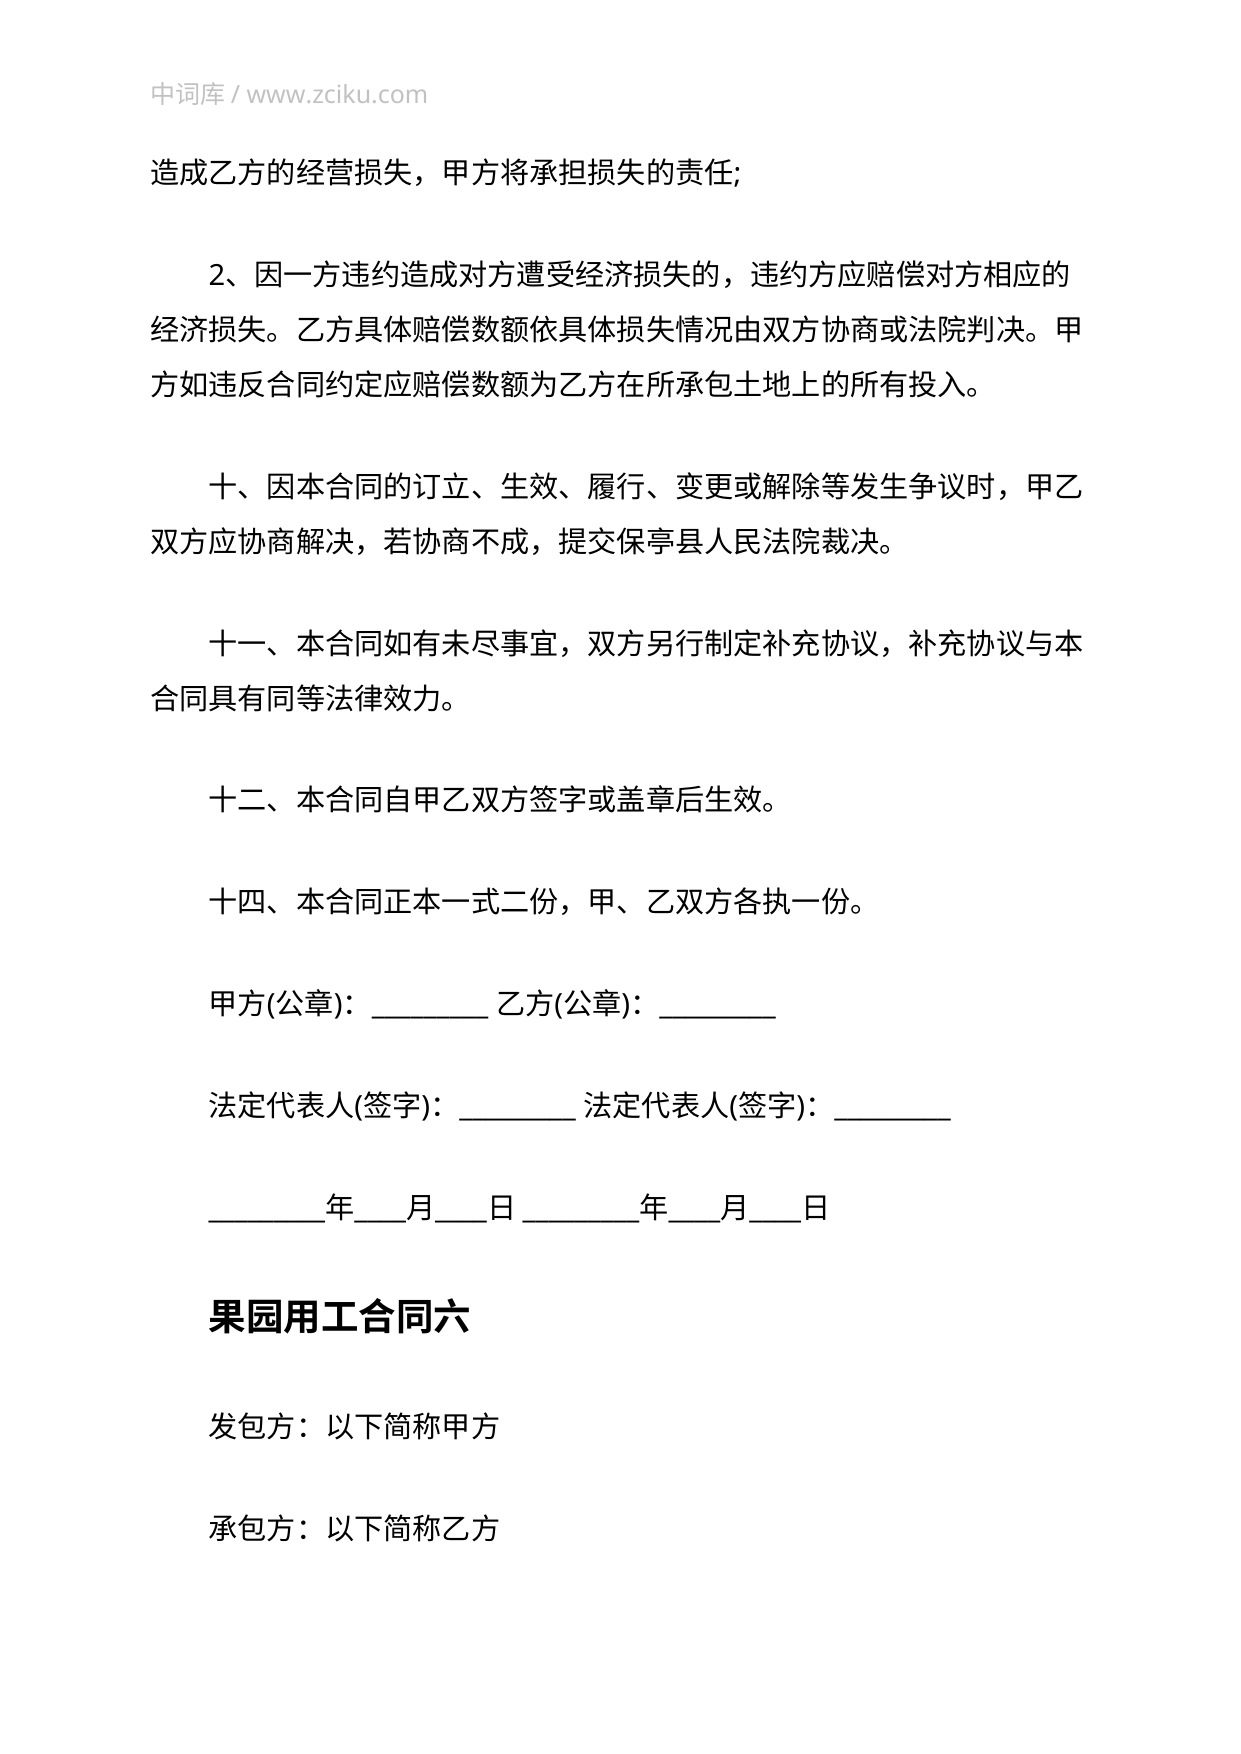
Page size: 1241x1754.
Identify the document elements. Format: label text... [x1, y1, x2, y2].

text 果园用工合同六 [150, 1286, 1090, 1341]
text 十一、本合同如有未尽事宜，双方另行制定补充协议，补充协议与本合同具有同等法律效力。 [150, 620, 1090, 717]
text 承包方：以下简称乙方 [150, 1506, 1090, 1548]
text 十、因本合同的订立、生效、履行、变更或解除等发生争议时，甲乙双方应协商解决，若协商不成，提交保亭县人民法院裁决。 [150, 464, 1090, 561]
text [150, 150, 1090, 192]
text _________年____月____日 _________年____月____日 [150, 1184, 1090, 1227]
text 十二、本合同自甲乙双方签字或盖章后生效。 [150, 777, 1090, 819]
text 法定代表人(签字)：_________ 法定代表人(签字)：_________ [150, 1082, 1090, 1125]
text 发包方：以下简称甲方 [150, 1404, 1090, 1446]
text 甲方(公章)：_________ 乙方(公章)：_________ [150, 981, 1090, 1023]
text 2、因一方违约造成对方遭受经济损失的，违约方应赔偿对方相应的经济损失。乙方具体赔偿数额依具体损失情况由双方协商或法院判决。甲方如违反合同约定应赔偿数额为乙方在所承包土地上的所有投入。 [150, 252, 1090, 404]
text 十四、本合同正本一式二份，甲、乙双方各执一份。 [150, 879, 1090, 921]
